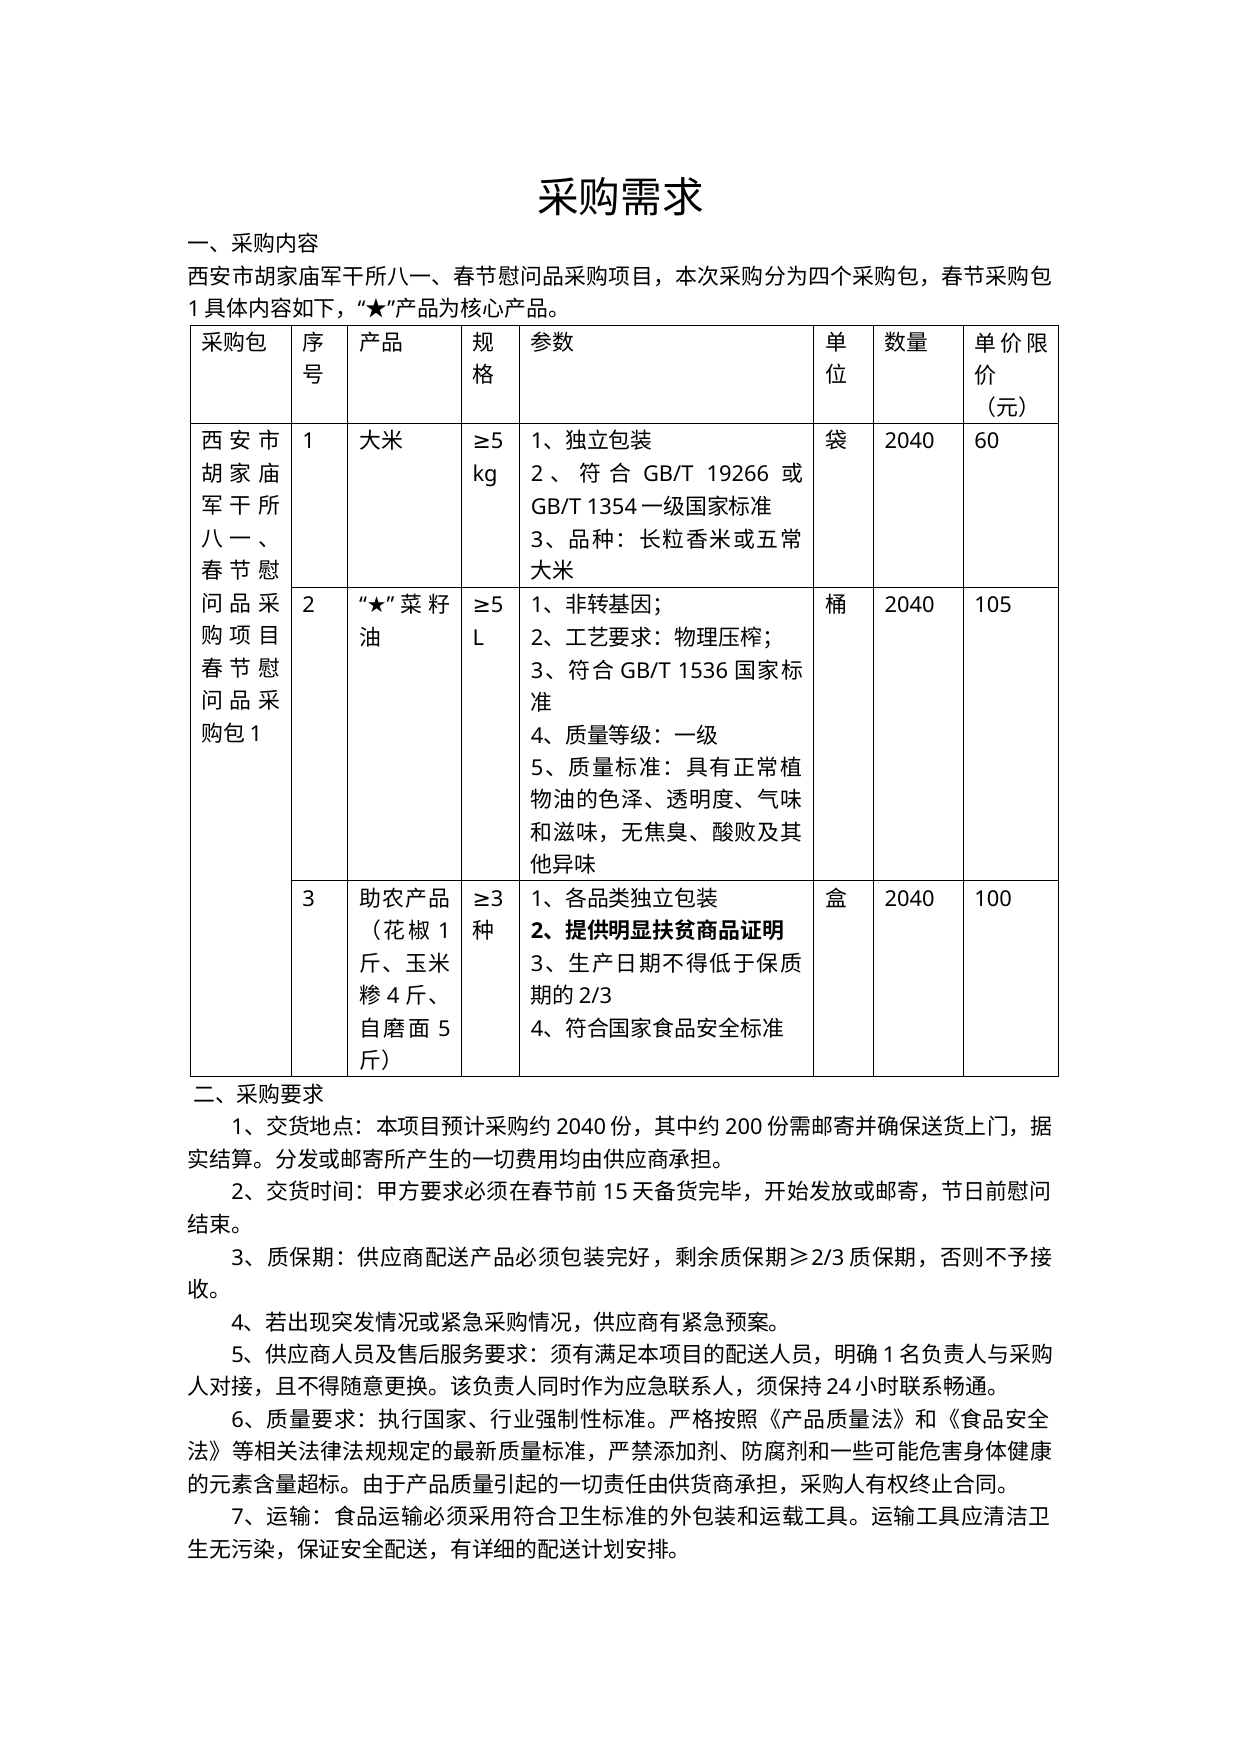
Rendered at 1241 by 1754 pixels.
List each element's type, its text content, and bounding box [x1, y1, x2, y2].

table_header 采购包 [191, 326, 291, 423]
table_cell 105 [964, 588, 1058, 880]
table_cell ≥5L [462, 588, 519, 880]
table_cell 1 [292, 424, 347, 587]
table_cell 60 [964, 424, 1058, 587]
table_cell 助农产品（花椒1斤、玉米糁4斤、自磨面5斤） [348, 881, 461, 1076]
table_cell ≥3种 [462, 881, 519, 1076]
text 4、若出现突发情况或紧急采购情况，供应商有紧急预案。 [187, 1305, 1053, 1337]
table_cell 100 [964, 881, 1058, 1076]
text 7、运输：食品运输必须采用符合卫生标准的外包装和运载工具。运输工具应清洁卫生无污染，保证安全配送，有详细的配送计划安排。 [187, 1500, 1053, 1565]
text 1、交货地点：本项目预计采购约2040份，其中约200份需邮寄并确保送货上门，据实结算。分发或邮寄所产生的一切费用均由供应商承担。 [187, 1110, 1053, 1175]
text 二、采购要求 [187, 1077, 1053, 1110]
table_header 数量 [874, 326, 963, 423]
table_header 参数 [520, 326, 813, 423]
table_cell 2040 [874, 588, 963, 880]
table_cell 1、各品类独立包装 2、提供明显扶贫商品证明 3、生产日期不得低于保质期的2/3 4、符合国家食品安全标准 [520, 881, 813, 1076]
table_header 规格 [462, 326, 519, 423]
table_cell 2040 [874, 881, 963, 1076]
table_cell 盒 [814, 881, 873, 1076]
table_header 序号 [292, 326, 347, 423]
table_header 单位 [814, 326, 873, 423]
text 3、质保期：供应商配送产品必须包装完好，剩余质保期≥2/3质保期，否则不予接收。 [187, 1240, 1053, 1305]
table_cell 西安市胡家庙军干所八一、春节慰问品采购项目春节慰问品采购包1 [191, 424, 291, 1076]
table_header 产品 [348, 326, 461, 423]
table_cell 1、非转基因； 2、工艺要求：物理压榨； 3、符合GB/T 1536国家标准 4、质量等级：一级 5、质量标准：具有正常植物油的色泽、透明度、气味和滋味，无焦臭、酸败及其他异味 [520, 588, 813, 880]
text 西安市胡家庙军干所八一、春节慰问品采购项目，本次采购分为四个采购包，春节采购包1具体内容如下，“★”产品为核心产品。 [187, 259, 1053, 324]
table_cell 桶 [814, 588, 873, 880]
table_cell 2 [292, 588, 347, 880]
text 2、交货时间：甲方要求必须在春节前15天备货完毕，开始发放或邮寄，节日前慰问结束。 [187, 1175, 1053, 1240]
text 5、供应商人员及售后服务要求：须有满足本项目的配送人员，明确1名负责人与采购人对接，且不得随意更换。该负责人同时作为应急联系人，须保持24小时联系畅通。 [187, 1337, 1053, 1402]
table_cell 大米 [348, 424, 461, 587]
table_cell 袋 [814, 424, 873, 587]
table_cell 1、独立包装 2、符合GB/T 19266或GB/T 1354一级国家标准 3、品种：长粒香米或五常大米 [520, 424, 813, 587]
text 6、质量要求：执行国家、行业强制性标准。严格按照《产品质量法》和《食品安全法》等相关法律法规规定的最新质量标准，严禁添加剂、防腐剂和一些可能危害身体健康的元素含量超标。由于产品质量引起的一切责任由供货商承担，采购人有权终止合同。 [187, 1402, 1053, 1500]
table_cell “★”菜籽油 [348, 588, 461, 880]
text 采购需求 [187, 162, 1053, 227]
text 一、采购内容 [187, 227, 1053, 259]
table_header 单价限价（元） [964, 326, 1058, 423]
table_cell ≥5kg [462, 424, 519, 587]
table_cell 3 [292, 881, 347, 1076]
table_cell 2040 [874, 424, 963, 587]
